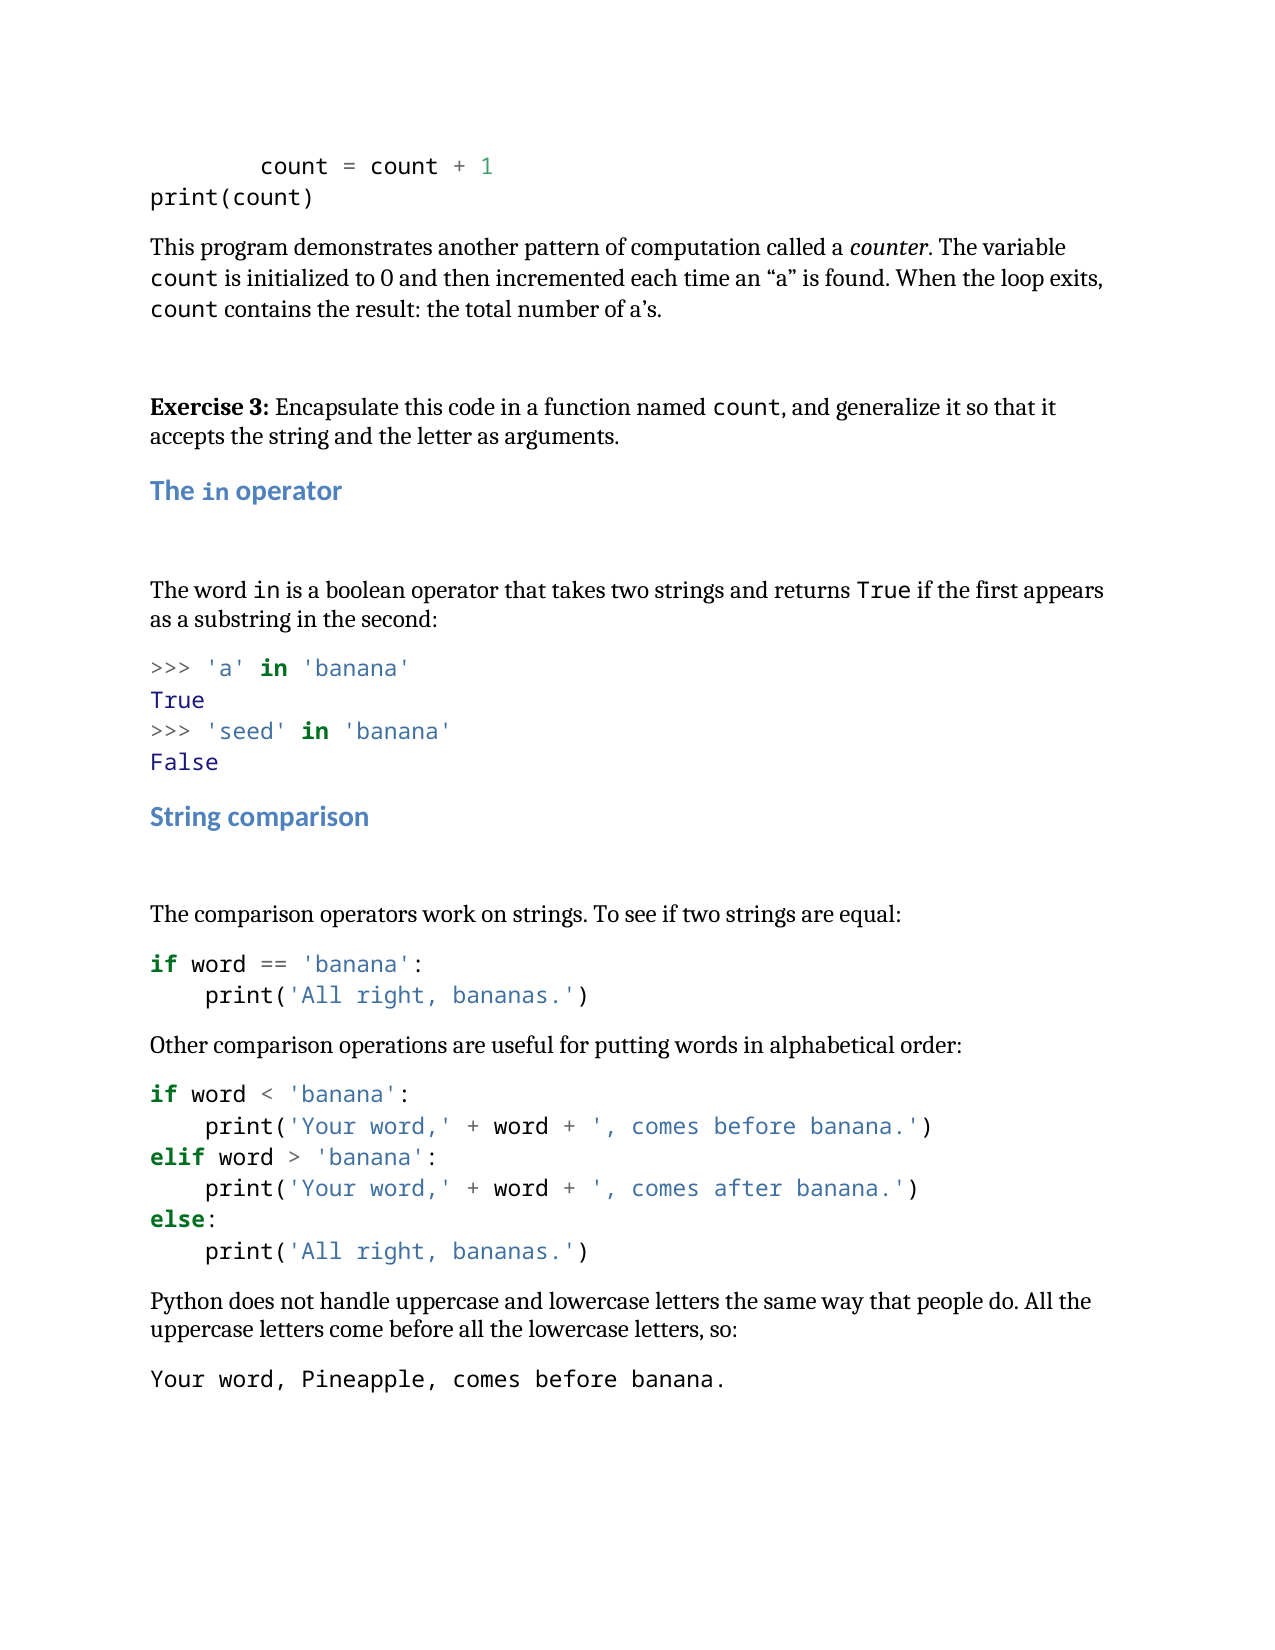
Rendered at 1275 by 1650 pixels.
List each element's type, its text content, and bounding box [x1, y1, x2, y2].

subtitle String comparison [150, 798, 1125, 834]
text Other comparison operations are useful for putting words in alphabetical order: [150, 1031, 1125, 1059]
text The comparison operators work on strings. To see if two strings are equal: [150, 900, 1125, 929]
text Python does not handle uppercase and lowercase letters the same way that people do. All the uppercase letters come before all the lowercase letters, so: [150, 1287, 1125, 1344]
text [150, 150, 1125, 212]
subtitle The in operator [150, 472, 1125, 507]
text This program demonstrates another pattern of computation called a counter. The variable count is initialized to 0 and then incremented each time an “a” is found. When the loop exits, count contains the result: the total number of a’s. [150, 233, 1125, 324]
text if word == 'banana': print('All right, bananas.') [150, 947, 1125, 1010]
text if word < 'banana': print('Your word,' + word + ', comes before banana.') elif word > 'banana': print('Your word,' + word + ', comes after banana.') else: print('All right, bananas.') [150, 1078, 1125, 1266]
text Exercise 3: Encapsulate this code in a function named count, and generalize it so that it accepts the string and the letter as arguments. [150, 391, 1125, 451]
text >>> 'a' in 'banana' True >>> 'seed' in 'banana' False [150, 652, 1125, 777]
text Your word, Pineapple, comes before banana. [150, 1363, 1125, 1394]
text The word in is a boolean operator that takes two strings and returns True if the first appears as a substring in the second: [150, 573, 1125, 633]
